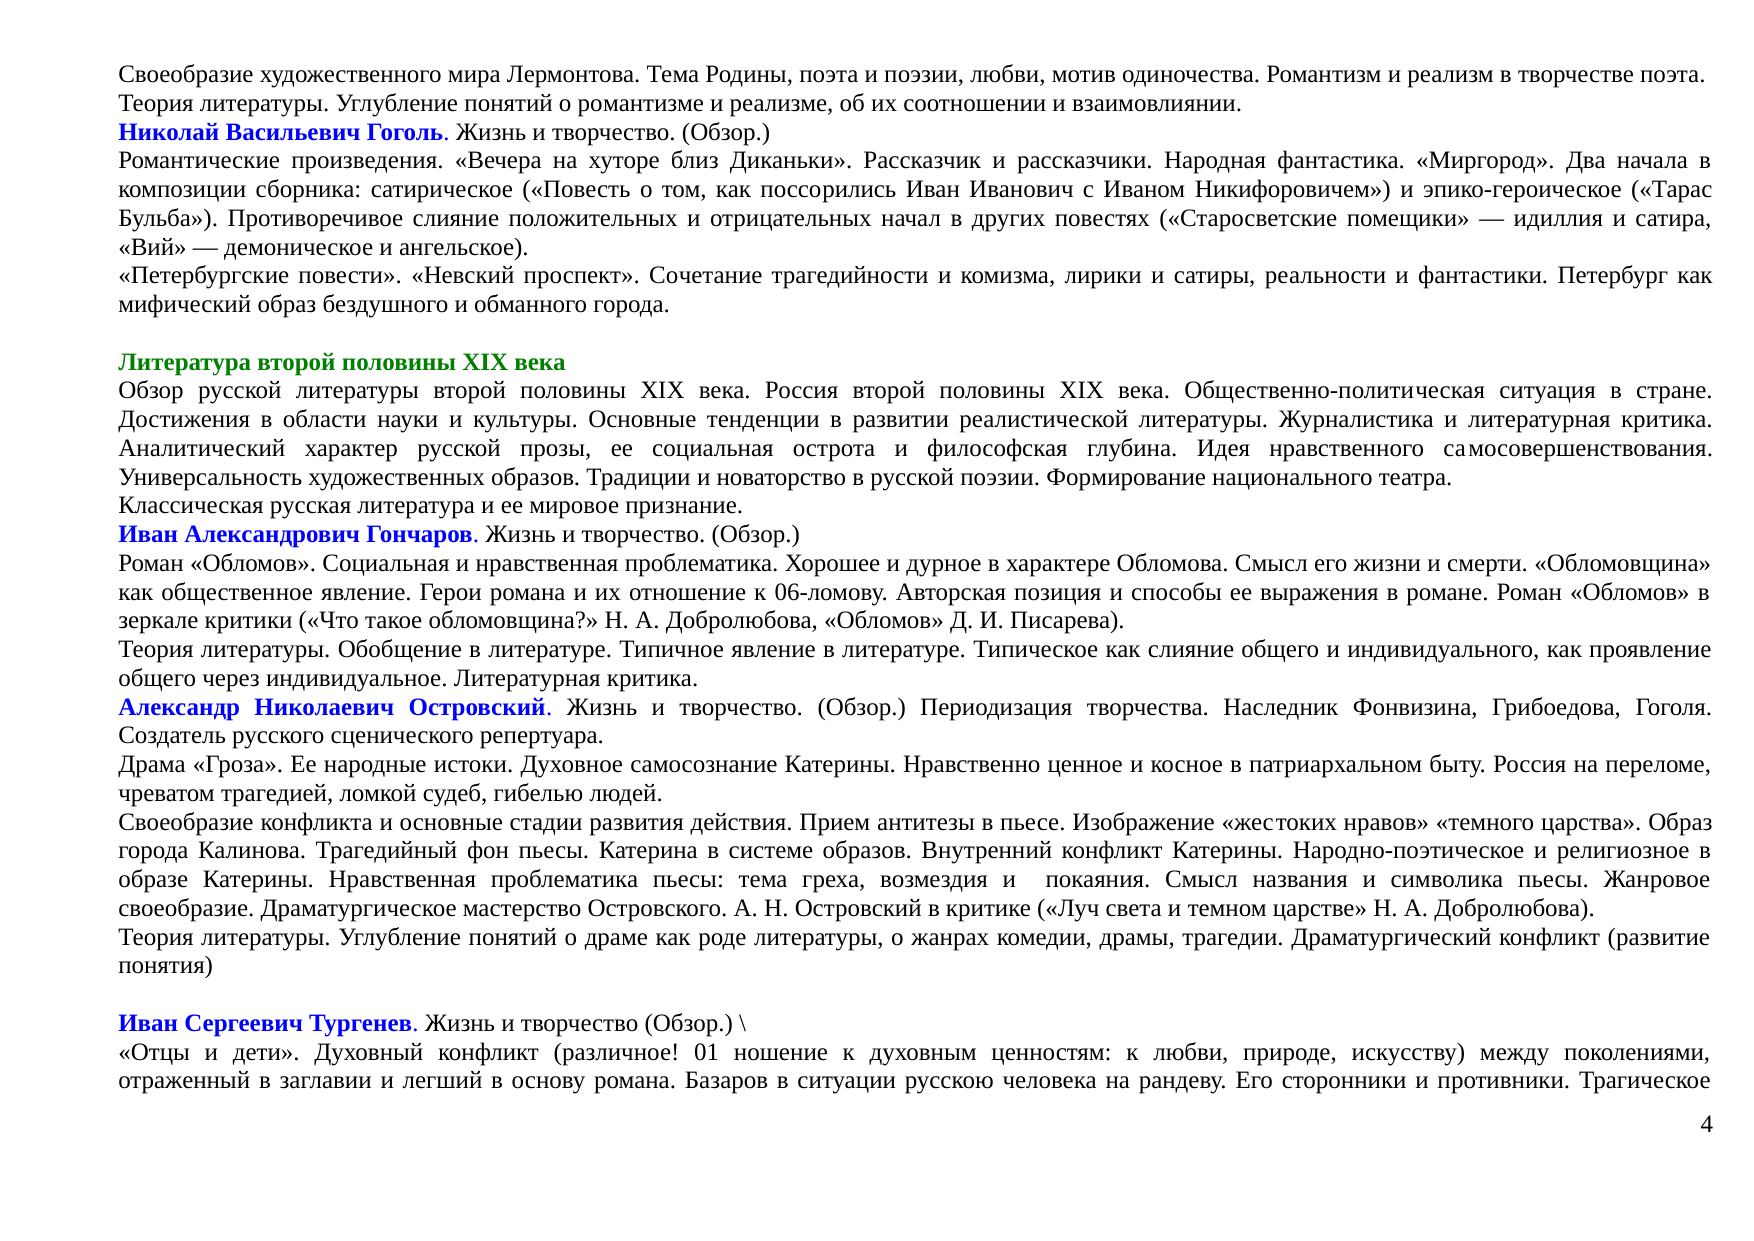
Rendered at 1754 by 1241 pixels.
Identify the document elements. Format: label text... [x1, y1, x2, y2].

text Классическая русская литература и ее мировое признание. [118, 490, 1713, 519]
text Роман «Обломов». Социальная и нравственная проблематика. Хорошее и дурное в характере Обломова. Смысл его жизни и смерти. «Обломовщина» как общественное явление. Герои романа и их отношение к 06-ломову. Авторская позиция и способы ее выражения в романе. Роман «Обломов» в зеркале критики («Что такое обломовщина?» Н. А. Добролюбова, «Обломов» Д. И. Писарева). [118, 548, 1713, 634]
text Иван Александрович Гончаров. Жизнь и творчество. (Обзор.) [118, 519, 1713, 548]
text «Петербургские повести». «Невский проспект». Сочетание трагедийности и комизма, лирики и сатиры, реальности и фантастики. Петербург как мифический образ бездушного и обманного города. [118, 260, 1713, 318]
text Обзор русской литературы второй половины XIX века. Россия второй половины XIX века. Общественно-политическая ситуация в стране. Достижения в области науки и культуры. Основные тенденции в развитии реалистической литературы. Журналистика и литературная критика. Аналитический характер русской прозы, ее социальная острота и философская глубина. Идея нравственного самосовершенствования. Универсальность художественных образов. Традиции и новаторство в русской поэзии. Формирование национального театра. [118, 375, 1713, 490]
text Теория литературы. Углубление понятий о драме как роде литературы, о жанрах комедии, драмы, трагедии. Драматургический конфликт (развитие понятия) [118, 922, 1713, 979]
text Теория литературы. Обобщение в литературе. Типичное явление в литературе. Типическое как слияние общего и индивидуального, как проявление общего через индивидуальное. Литературная критика. [118, 634, 1713, 692]
text Александр Николаевич Островский. Жизнь и творчество. (Обзор.) Периодизация творчества. Наследник Фонвизина, Грибоедова, Гоголя. Создатель русского сценического репертуара. [118, 692, 1713, 749]
text Теория литературы. Углубление понятий о романтизме и реализме, об их соотношении и взаимовлиянии. [118, 88, 1713, 117]
text Иван Сергеевич Тургенев. Жизнь и творчество (Обзор.) \ [118, 1008, 1713, 1037]
text Литература второй половины XIX века [118, 347, 1713, 375]
text Драма «Гроза». Ее народные истоки. Духовное самосознание Катерины. Нравственно ценное и косное в патриархальном быту. Россия на переломе, чреватом трагедией, ломкой судеб, гибелью людей. [118, 749, 1713, 807]
text Своеобразие конфликта и основные стадии развития действия. Прием антитезы в пьесе. Изображение «жестоких нравов» «темного царства». Образ города Калинова. Трагедийный фон пьесы. Катерина в системе образов. Внутренний конфликт Катерины. Народно-поэтическое и религиозное в образе Катерины. Нравственная проблематика пьесы: тема греха, возмездия и покаяния. Смысл названия и символика пьесы. Жанровое своеобразие. Драматургическое мастерство Островского. А. Н. Островский в критике («Луч света и темном царстве» Н. А. Добролюбова). [118, 807, 1713, 922]
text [118, 1037, 1713, 1094]
text Своеобразие художественного мира Лермонтова. Тема Родины, поэта и поэзии, любви, мотив одиночества. Романтизм и реализм в творчестве поэта. [118, 59, 1713, 88]
text Романтические произведения. «Вечера на хуторе близ Диканьки». Рассказчик и рассказчики. Народная фантастика. «Миргород». Два начала в композиции сборника: сатирическое («Повесть о том, как поссорились Иван Иванович с Иваном Никифоровичем») и эпико-героическое («Тарас Бульба»). Противоречивое слияние положительных и отрицательных начал в других повестях («Старосветские помещики» — идиллия и сатира, «Вий» — демоническое и ангельское). [118, 145, 1713, 260]
text Николай Васильевич Гоголь. Жизнь и творчество. (Обзор.) [118, 117, 1713, 145]
